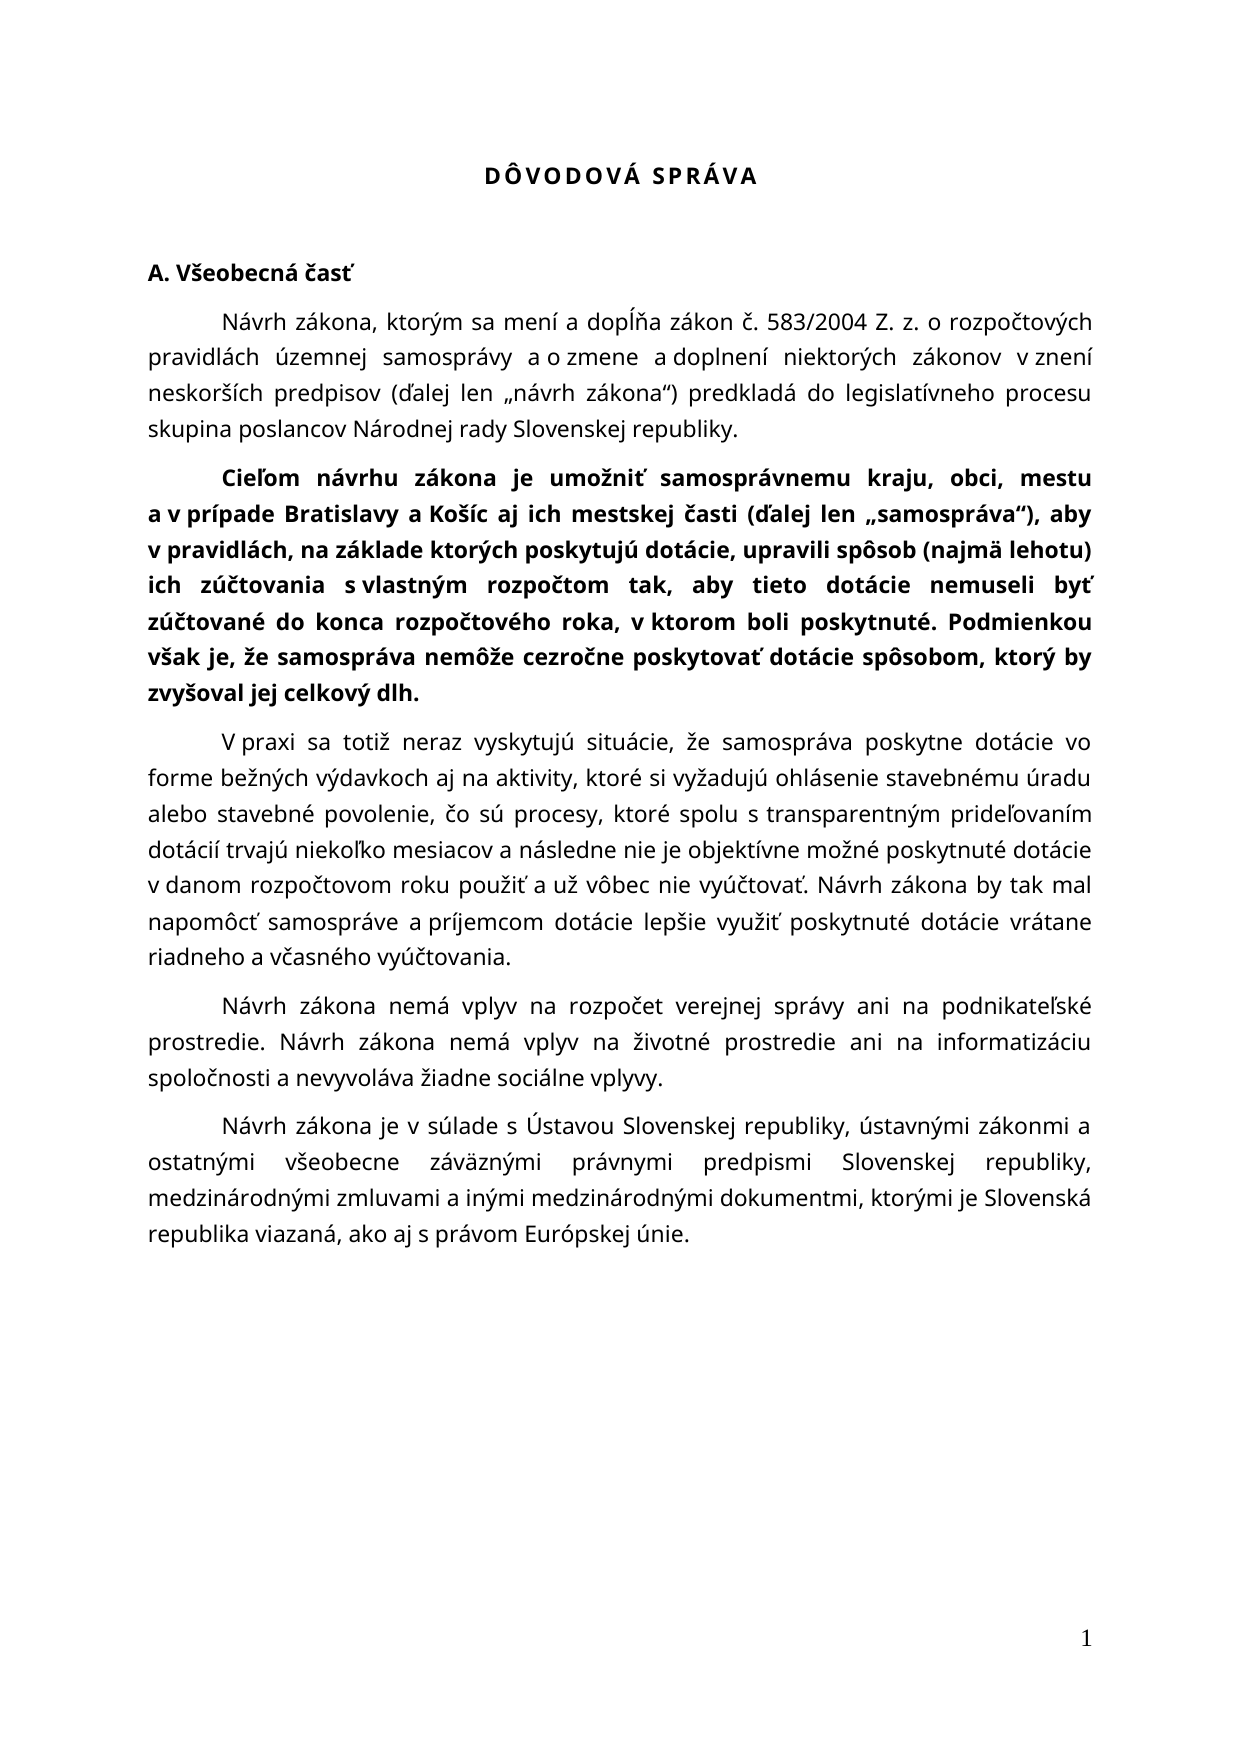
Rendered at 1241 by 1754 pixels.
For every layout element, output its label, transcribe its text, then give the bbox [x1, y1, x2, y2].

text Dôvodová správa [148, 160, 1093, 191]
text Návrh zákona, ktorým sa mení a dopĺňa zákon č. 583/2004 Z. z. o rozpočtových pravidlách územnej samosprávy a o zmene a doplnení niektorých zákonov v znení neskorších predpisov (ďalej len „návrh zákona“) predkladá do legislatívneho procesu skupina poslancov Národnej rady Slovenskej republiky. [148, 305, 1093, 444]
text V praxi sa totiž neraz vyskytujú situácie, že samospráva poskytne dotácie vo forme bežných výdavkoch aj na aktivity, ktoré si vyžadujú ohlásenie stavebnému úradu alebo stavebné povolenie, čo sú procesy, ktoré spolu s transparentným prideľovaním dotácií trvajú niekoľko mesiacov a následne nie je objektívne možné poskytnuté dotácie v danom rozpočtovom roku použiť a už vôbec nie vyúčtovať. Návrh zákona by tak mal napomôcť samospráve a príjemcom dotácie lepšie využiť poskytnuté dotácie vrátane riadneho a včasného vyúčtovania. [148, 726, 1093, 973]
subtitle A. Všeobecná časť [148, 257, 1093, 288]
text Návrh zákona je v súlade s Ústavou Slovenskej republiky, ústavnými zákonmi a ostatnými všeobecne záväznými právnymi predpismi Slovenskej republiky, medzinárodnými zmluvami a inými medzinárodnými dokumentmi, ktorými je Slovenská republika viazaná, ako aj s právom Európskej únie. [148, 1110, 1093, 1249]
text Cieľom návrhu zákona je umožniť samosprávnemu kraju, obci, mestu a v prípade Bratislavy a Košíc aj ich mestskej časti (ďalej len „samospráva“), aby v pravidlách, na základe ktorých poskytujú dotácie, upravili spôsob (najmä lehotu) ich zúčtovania s vlastným rozpočtom tak, aby tieto dotácie nemuseli byť zúčtované do konca rozpočtového roka, v ktorom boli poskytnuté. Podmienkou však je, že samospráva nemôže cezročne poskytovať dotácie spôsobom, ktorý by zvyšoval jej celkový dlh. [148, 462, 1093, 708]
text Návrh zákona nemá vplyv na rozpočet verejnej správy ani na podnikateľské prostredie. Návrh zákona nemá vplyv na životné prostredie ani na informatizáciu spoločnosti a nevyvoláva žiadne sociálne vplyvy. [148, 990, 1093, 1093]
